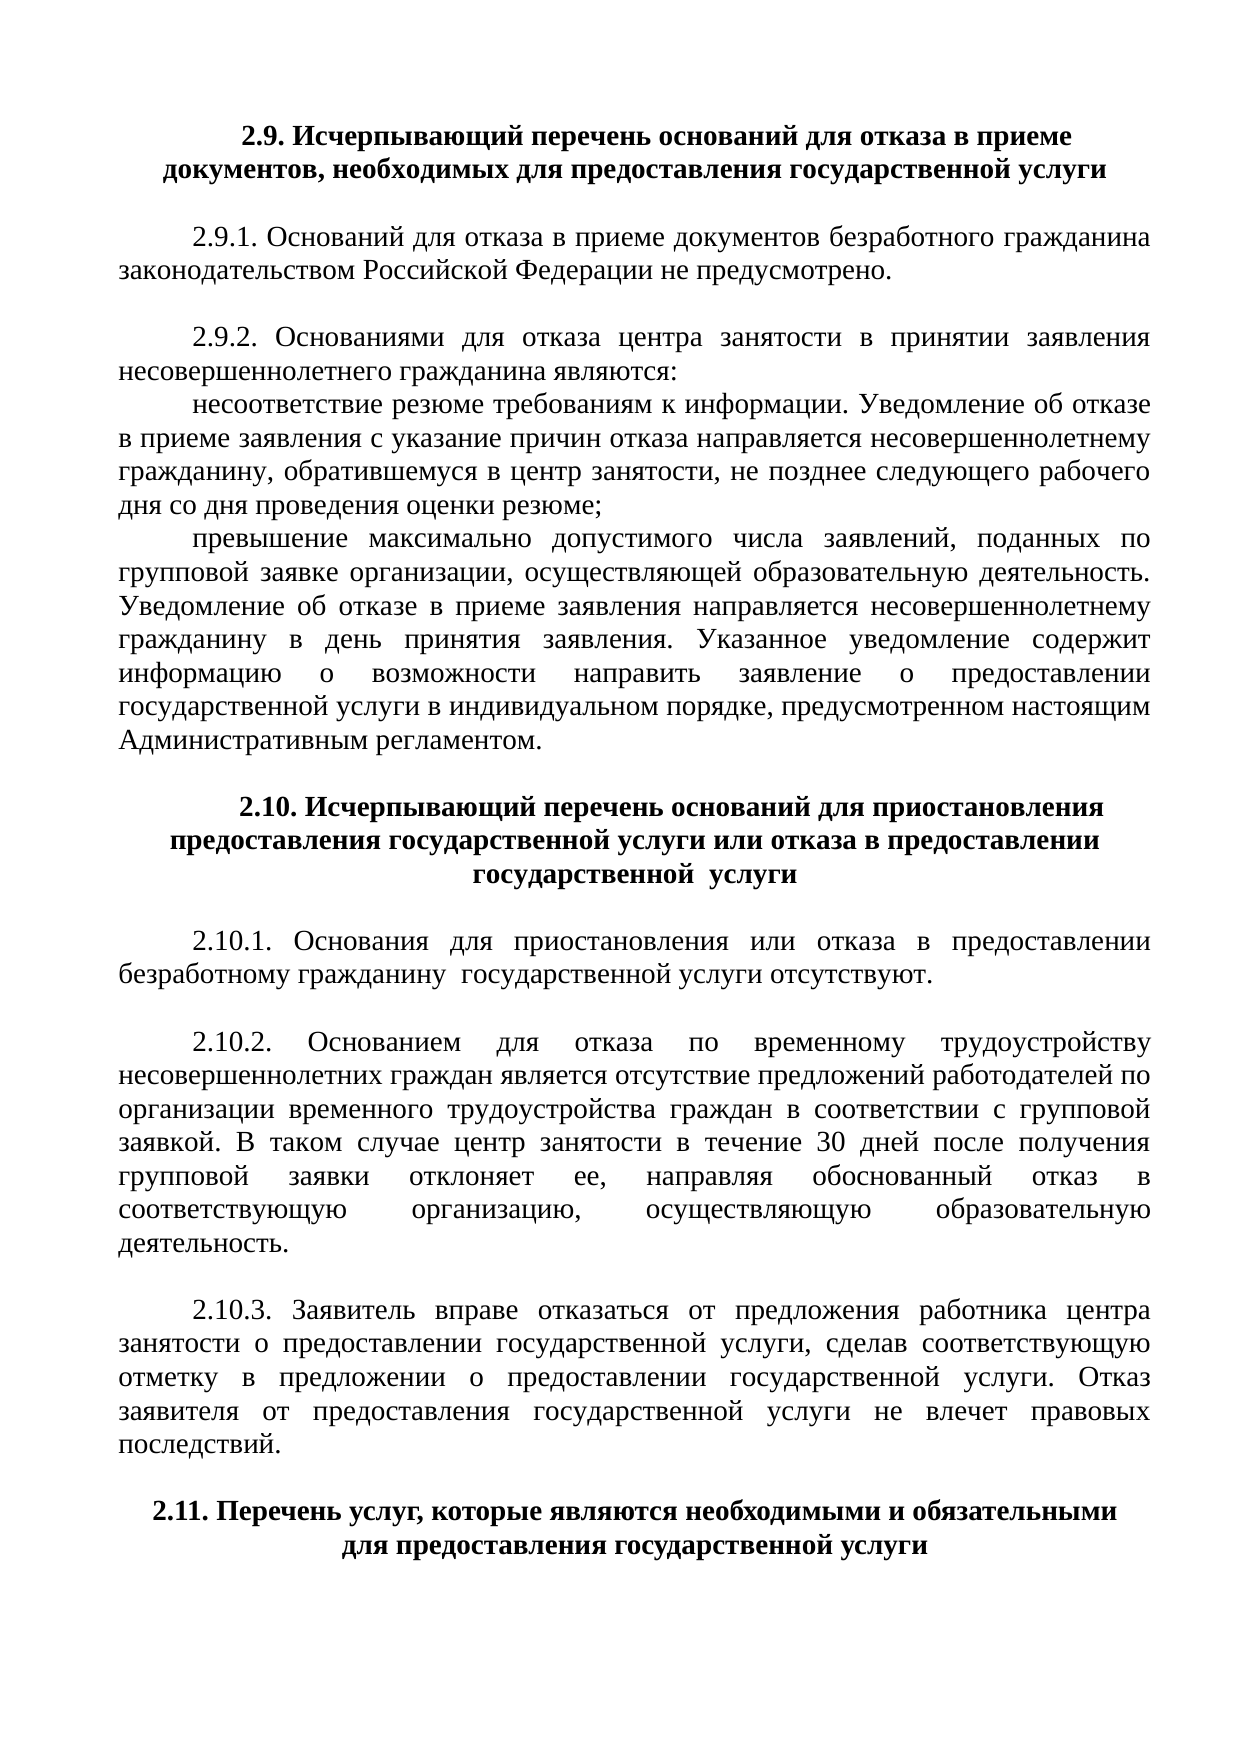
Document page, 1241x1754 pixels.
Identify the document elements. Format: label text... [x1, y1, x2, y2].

text 2.9. Исчерпывающий перечень оснований для отказа в приеме документов, необходимых для предоставления государственной услуги [118, 118, 1152, 185]
text 2.11. Перечень услуг, которые являются необходимыми и обязательными [118, 1493, 1152, 1527]
text 2.10. Исчерпывающий перечень оснований для приостановления предоставления государственной услуги или отказа в предоставлении государственной услуги [118, 789, 1152, 889]
text 2.9.2. Основаниями для отказа центра занятости в принятии заявления несовершеннолетнего гражданина являются: [118, 319, 1152, 386]
text 2.10.1. Основания для приостановления или отказа в предоставлении безработному гражданину государственной услуги отсутствуют. [118, 923, 1152, 990]
text превышение максимально допустимого числа заявлений, поданных по групповой заявке организации, осуществляющей образовательную деятельность. Уведомление об отказе в приеме заявления направляется несовершеннолетнему гражданину в день принятия заявления. Указанное уведомление содержит информацию о возможности направить заявление о предоставлении государственной услуги в индивидуальном порядке, предусмотренном настоящим Административным регламентом. [118, 521, 1152, 755]
text 2.9.1. Оснований для отказа в приеме документов безработного гражданина законодательством Российской Федерации не предусмотрено. [118, 219, 1152, 286]
text 2.10.2. Основанием для отказа по временному трудоустройству несовершеннолетних граждан является отсутствие предложений работодателей по организации временного трудоустройства граждан в соответствии с групповой заявкой. В таком случае центр занятости в течение 30 дней после получения групповой заявки отклоняет ее, направляя обоснованный отказ в соответствующую организацию, осуществляющую образовательную деятельность. [118, 1024, 1152, 1258]
text несоответствие резюме требованиям к информации. Уведомление об отказе в приеме заявления с указание причин отказа направляется несовершеннолетнему гражданину, обратившемуся в центр занятости, не позднее следующего рабочего дня со дня проведения оценки резюме; [118, 386, 1152, 521]
text 2.10.3. Заявитель вправе отказаться от предложения работника центра занятости о предоставлении государственной услуги, сделав соответствующую отметку в предложении о предоставлении государственной услуги. Отказ заявителя от предоставления государственной услуги не влечет правовых последствий. [118, 1292, 1152, 1460]
text для предоставления государственной услуги [118, 1527, 1152, 1560]
